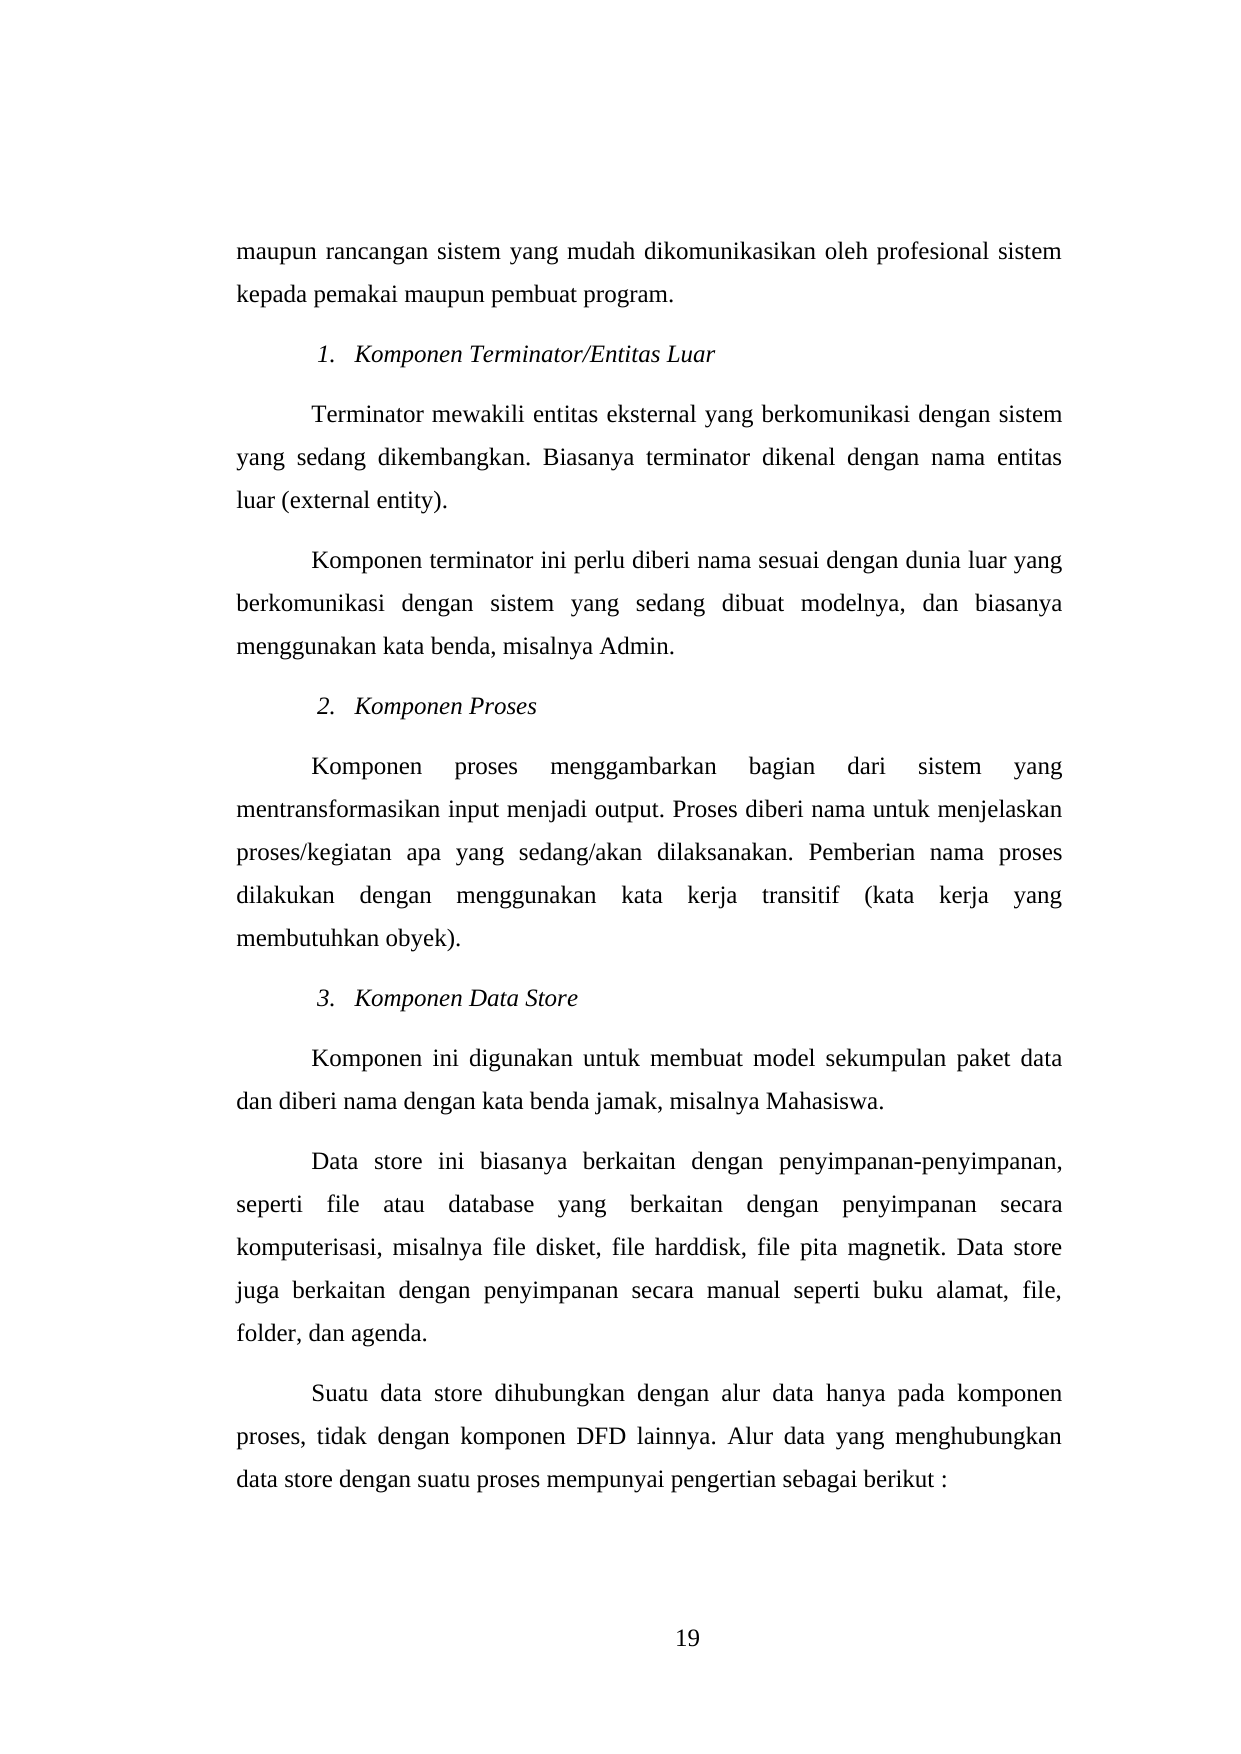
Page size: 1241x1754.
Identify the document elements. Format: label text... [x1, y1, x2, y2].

text Data store ini biasanya berkaitan dengan penyimpanan-penyimpanan, seperti file atau database yang berkaitan dengan penyimpanan secara komputerisasi, misalnya file disket, file harddisk, file pita magnetik. Data store juga berkaitan dengan penyimpanan secara manual seperti buku alamat, file, folder, dan agenda. [236, 1146, 1063, 1347]
list Komponen Proses [317, 691, 1063, 720]
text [236, 236, 1063, 308]
text Komponen ini digunakan untuk membuat model sekumpulan paket data dan diberi nama dengan kata benda jamak, misalnya Mahasiswa. [236, 1043, 1063, 1115]
list Komponen Data Store [317, 983, 1063, 1012]
text Terminator mewakili entitas eksternal yang berkomunikasi dengan sistem yang sedang dikembangkan. Biasanya terminator dikenal dengan nama entitas luar (external entity). [236, 399, 1063, 514]
text Suatu data store dihubungkan dengan alur data hanya pada komponen proses, tidak dengan komponen DFD lainnya. Alur data yang menghubungkan data store dengan suatu proses mempunyai pengertian sebagai berikut : [236, 1378, 1063, 1493]
list Komponen Terminator/Entitas Luar [317, 339, 1063, 368]
text Komponen proses menggambarkan bagian dari sistem yang mentransformasikan input menjadi output. Proses diberi nama untuk menjelaskan proses/kegiatan apa yang sedang/akan dilaksanakan. Pemberian nama proses dilakukan dengan menggunakan kata kerja transitif (kata kerja yang membutuhkan obyek). [236, 751, 1063, 952]
text Komponen terminator ini perlu diberi nama sesuai dengan dunia luar yang berkomunikasi dengan sistem yang sedang dibuat modelnya, dan biasanya menggunakan kata benda, misalnya Admin. [236, 545, 1063, 660]
